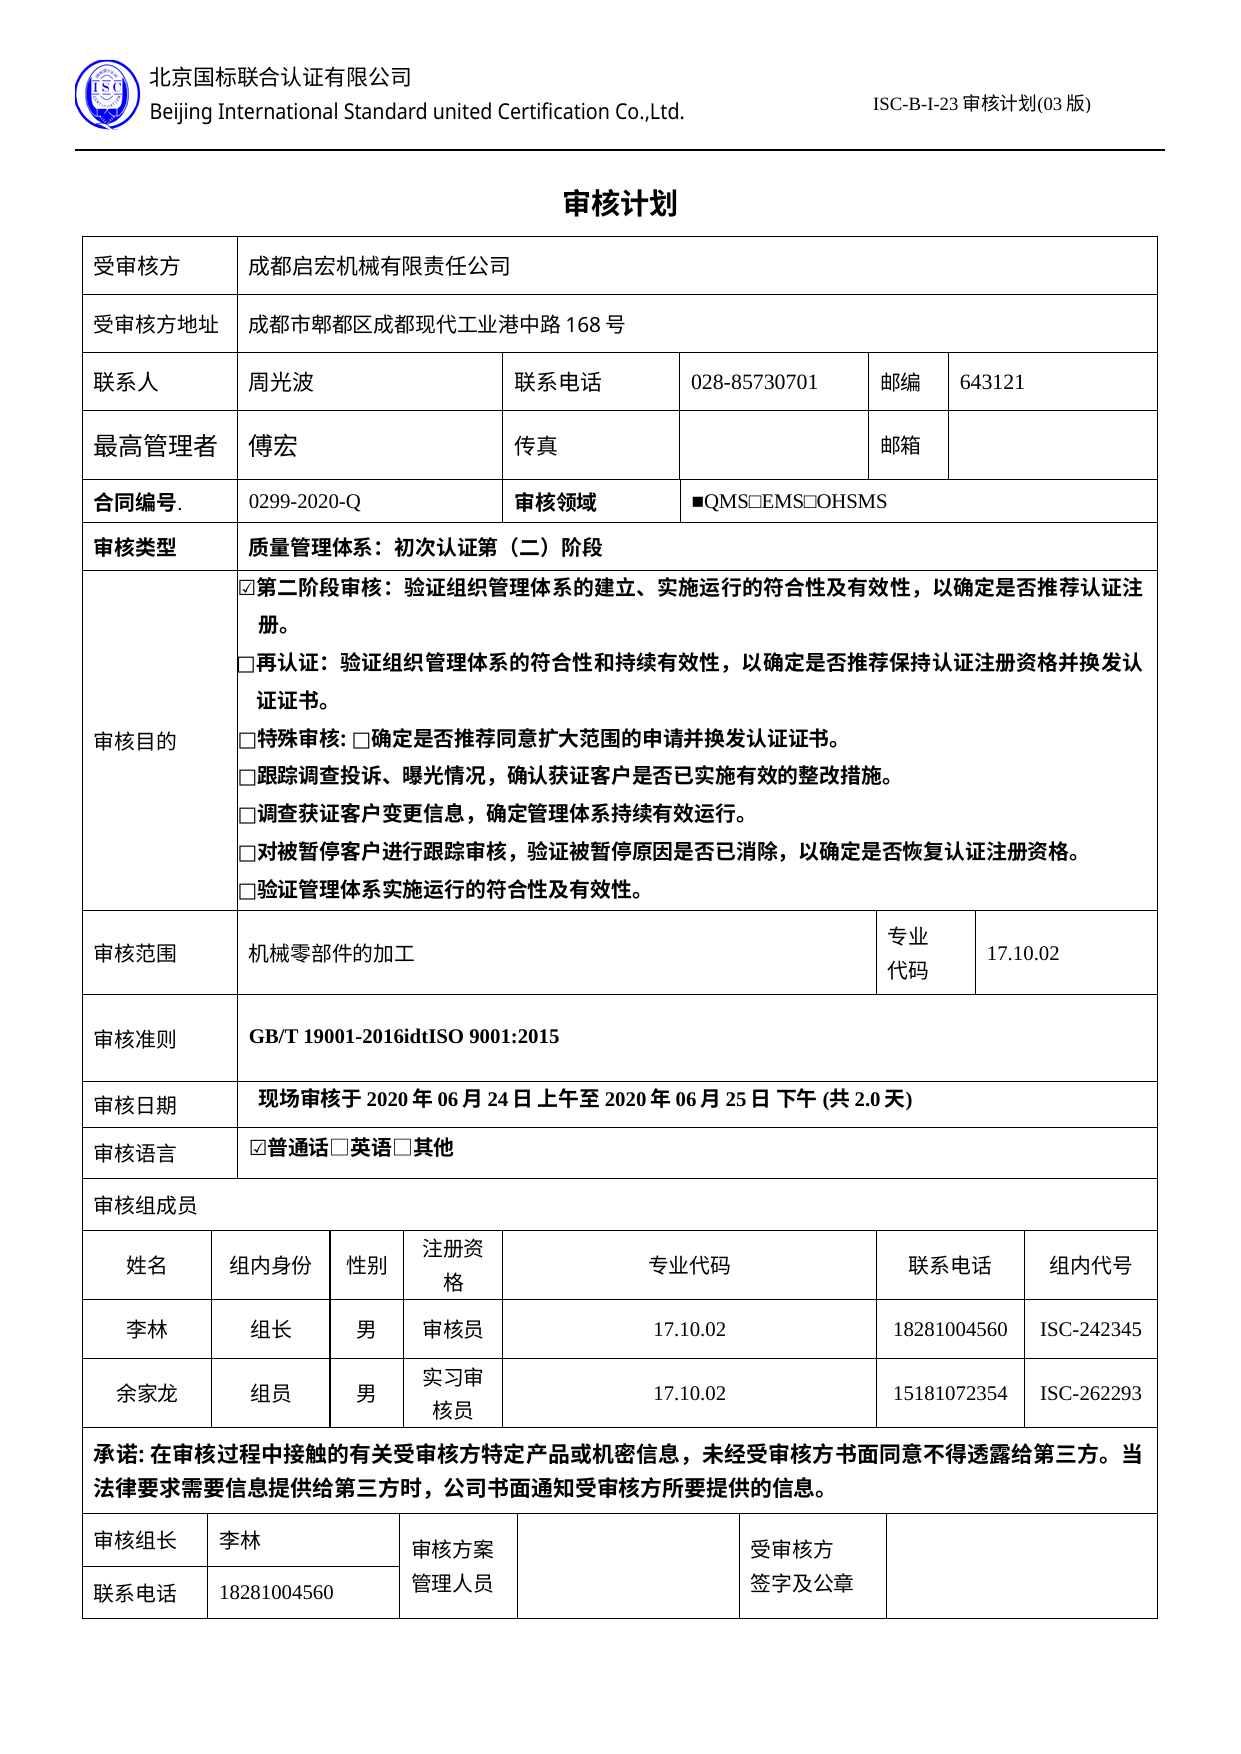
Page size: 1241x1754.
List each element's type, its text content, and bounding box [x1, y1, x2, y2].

table_cell 组长 [212, 1300, 329, 1358]
table_cell ☑普通话□英语□其他 [238, 1128, 1157, 1178]
table_cell 承诺: 在审核过程中接触的有关受审核方特定产品或机密信息，未经受审核方书面同意不得透露给第三方。当法律要求需要信息提供给第三方时，公司书面通知受审核方所要提供的信息。 [83, 1428, 1157, 1513]
table_cell [680, 411, 868, 479]
table_cell [518, 1514, 739, 1617]
table_cell 审核组长 [83, 1514, 207, 1566]
table_cell 组员 [212, 1359, 329, 1427]
table_cell 0299-2020-Q [238, 480, 502, 522]
table_cell 邮箱 [869, 411, 948, 479]
table_cell 审核语言 [83, 1128, 237, 1178]
table_cell 审核组成员 [83, 1179, 1157, 1229]
table_cell 实习审核员 [404, 1359, 502, 1427]
text 审核计划 [75, 168, 1165, 236]
table_cell 审核方案 管理人员 [400, 1514, 517, 1617]
table_cell ISC-242345 [1025, 1300, 1157, 1358]
table_header 成都启宏机械有限责任公司 [238, 237, 1157, 294]
table_cell 机械零部件的加工 [238, 911, 876, 994]
table_cell 联系人 [83, 353, 237, 410]
table_cell 余家龙 [83, 1359, 211, 1427]
table_cell 审核目的 [83, 571, 237, 910]
table_cell 傅宏 [238, 411, 502, 479]
table_cell 周光波 [238, 353, 502, 410]
table_cell 现场审核于2020年06月24日 上午至2020年06月25日 下午 (共2.0天) [238, 1082, 1157, 1127]
table_cell 17.10.02 [503, 1300, 876, 1358]
table_cell 受审核方地址 [83, 295, 237, 352]
table_header 受审核方 [83, 237, 237, 294]
table_cell [887, 1514, 1157, 1617]
table_cell 男 [331, 1300, 403, 1358]
table_cell 最高管理者 [83, 411, 237, 479]
table_cell 男 [331, 1359, 403, 1427]
table_cell 17.10.02 [976, 911, 1157, 994]
table_cell 合同编号. [83, 480, 237, 522]
table_cell 联系电话 [503, 353, 679, 410]
table_cell [949, 411, 1157, 479]
table_cell 专业代码 [503, 1231, 876, 1298]
table_cell 17.10.02 [503, 1359, 876, 1427]
table_cell 028-85730701 [680, 353, 868, 410]
table_cell 姓名 [83, 1231, 211, 1298]
table_cell 受审核方 签字及公章 [740, 1514, 886, 1617]
table_cell ISC-262293 [1025, 1359, 1157, 1427]
table_cell 专业 代码 [877, 911, 975, 994]
table_cell 李林 [83, 1300, 211, 1358]
table_cell 组内身份 [212, 1231, 329, 1298]
table_cell 联系电话 [83, 1567, 207, 1617]
table_cell ■QMS□EMS□OHSMS [681, 480, 1157, 522]
table_cell ☑第二阶段审核：验证组织管理体系的建立、实施运行的符合性及有效性，以确定是否推荐认证注册。 □再认证：验证组织管理体系的符合性和持续有效性，以确定是否推荐保持认证注册资格并换发认证证书。 □特殊审核: □确定是否推荐同意扩大范围的申请并换发认证证书。 □跟踪调查投诉、曝光情况，确认获证客户是否已实施有效的整改措施。 □调查获证客户变更信息，确定管理体系持续有效运行。 □对被暂停客户进行跟踪审核，验证被暂停原因是否已消除，以确定是否恢复认证注册资格。 □验证管理体系实施运行的符合性及有效性。 [238, 571, 1157, 910]
table_cell 传真 [503, 411, 679, 479]
table_cell 审核范围 [83, 911, 237, 994]
table_cell 18281004560 [877, 1300, 1024, 1358]
table_cell 审核日期 [83, 1082, 237, 1127]
table_cell 15181072354 [877, 1359, 1024, 1427]
table_cell 组内代号 [1025, 1231, 1157, 1298]
table_cell 审核员 [404, 1300, 502, 1358]
table_cell 质量管理体系：初次认证第（二）阶段 [238, 523, 1157, 570]
table_cell GB/T 19001-2016idtISO 9001:2015 [238, 995, 1157, 1081]
table_cell 性别 [331, 1231, 403, 1298]
table_cell 邮编 [869, 353, 948, 410]
picture [75, 59, 143, 129]
table_cell 成都市郫都区成都现代工业港中路168号 [238, 295, 1157, 352]
table_cell 审核准则 [83, 995, 237, 1081]
table_cell 18281004560 [208, 1567, 399, 1617]
table_cell 643121 [949, 353, 1157, 410]
table_cell 审核领域 [503, 480, 680, 522]
table_cell 审核类型 [83, 523, 237, 570]
table_cell 李林 [208, 1514, 399, 1566]
table_cell 注册资格 [404, 1231, 502, 1298]
table_cell 联系电话 [877, 1231, 1024, 1298]
